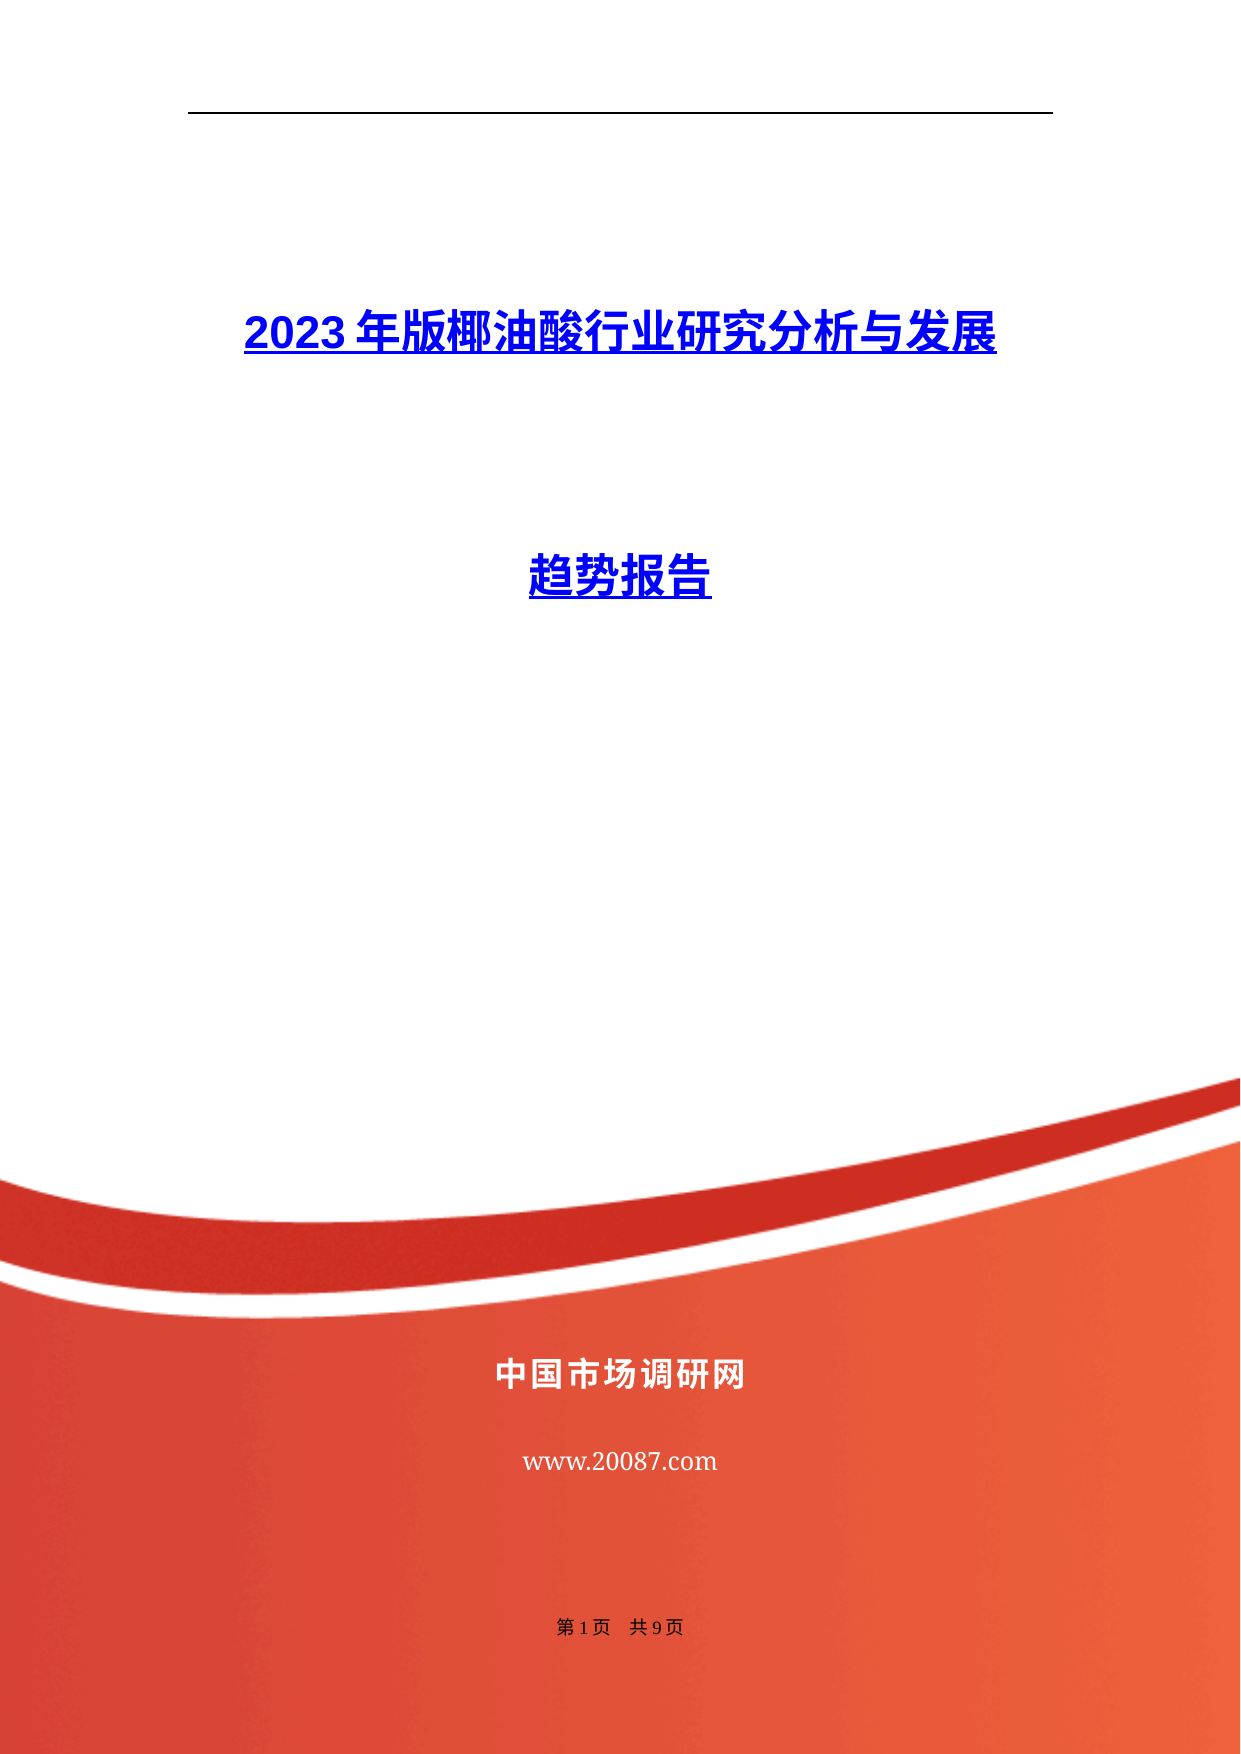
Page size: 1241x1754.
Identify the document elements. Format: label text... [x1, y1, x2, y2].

table_header 2023年版椰油酸行业研究分析与发展趋势报告 [188, 207, 1053, 773]
subtitle 中国市场调研网 [187, 1339, 1053, 1404]
picture [0, 1006, 1241, 1754]
text www.20087.com [187, 1428, 1053, 1493]
